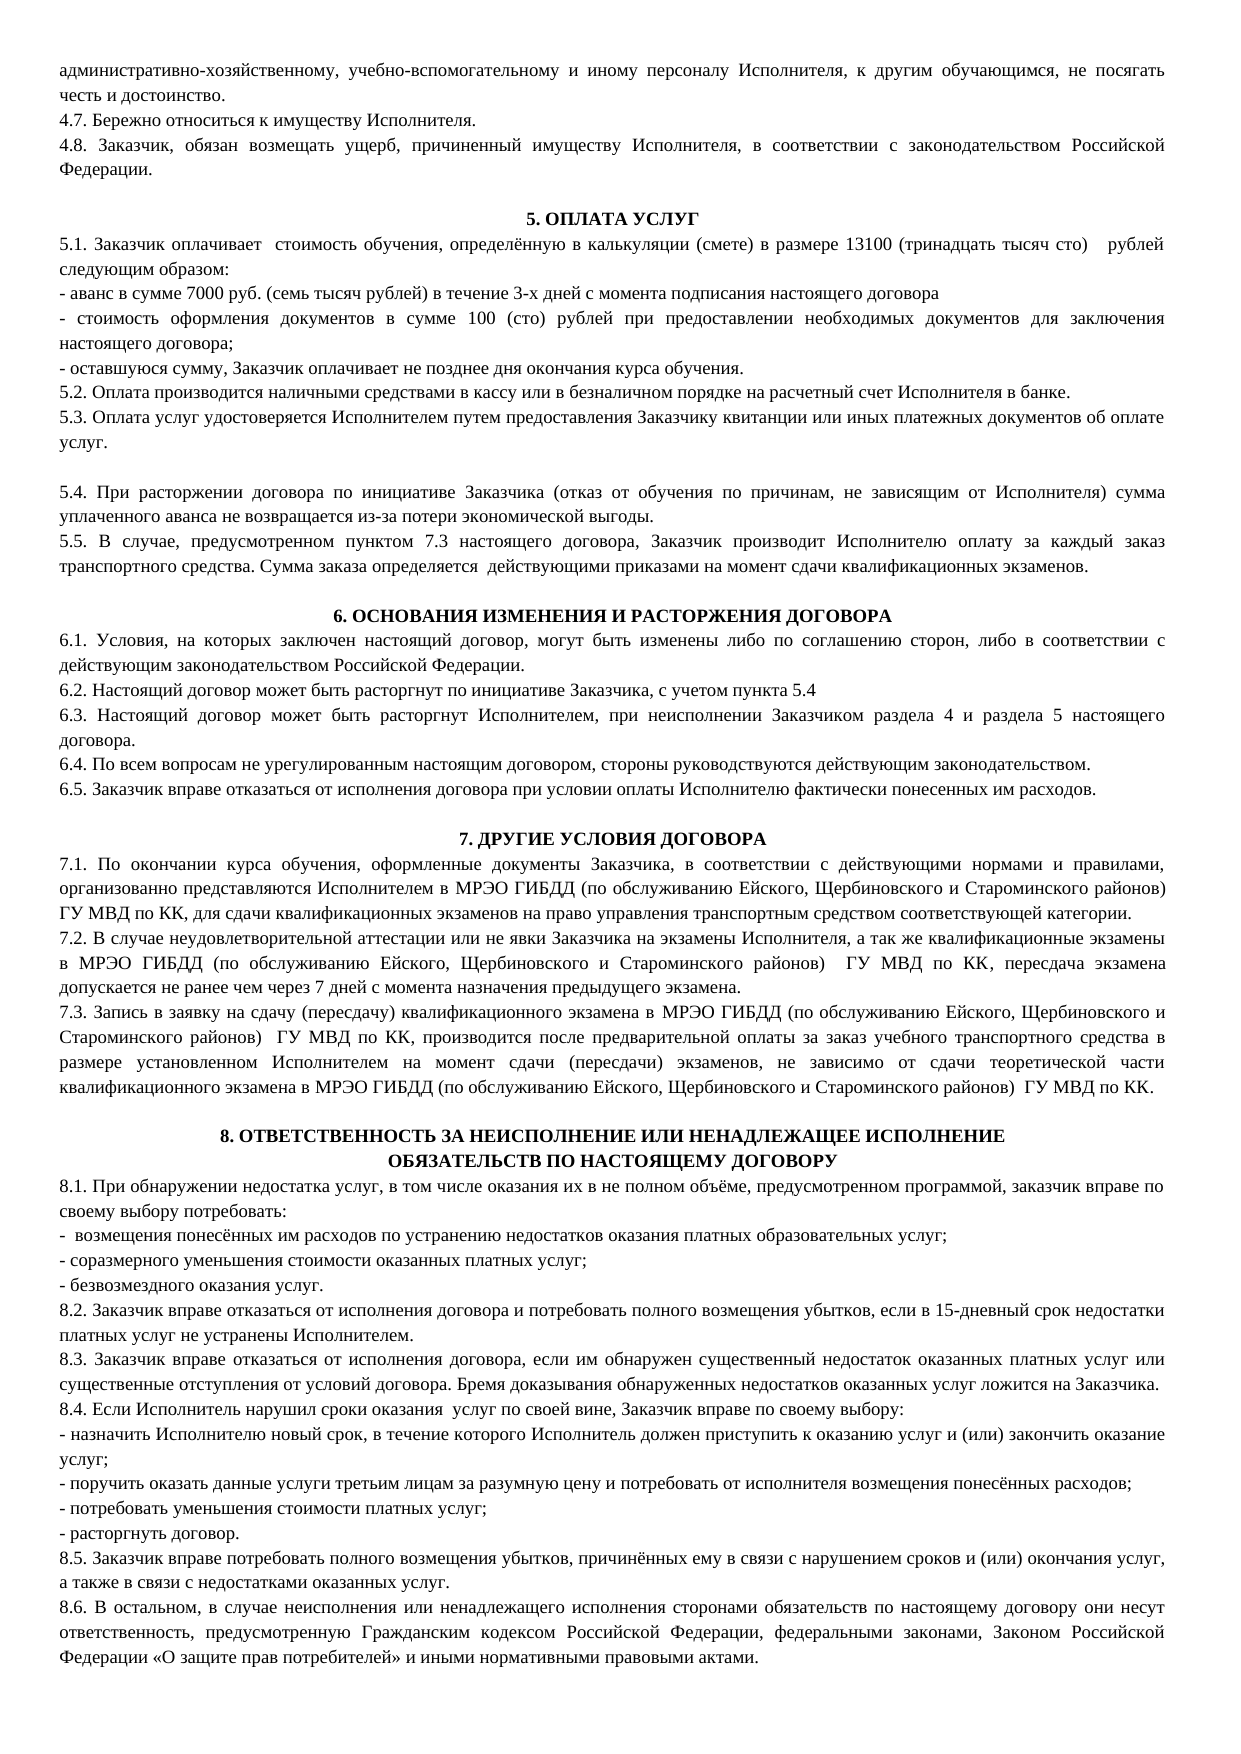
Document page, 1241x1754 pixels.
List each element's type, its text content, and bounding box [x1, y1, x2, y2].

text 5.2. Оплата производится наличными средствами в кассу или в безналичном порядке на расчетный счет Исполнителя в банке. [59, 381, 1167, 403]
text - назначить Исполнителю новый срок, в течение которого Исполнитель должен приступить к оказанию услуг и (или) закончить оказание услуг; [59, 1423, 1167, 1469]
text 6.2. Настоящий договор может быть расторгнут по инициативе Заказчика, с учетом пункта 5.4 [59, 679, 1167, 700]
text - аванс в сумме 7000 руб. (семь тысяч рублей) в течение 3-х дней с момента подписания настоящего договора [59, 282, 1167, 304]
text 8. ОТВЕТСТВЕННОСТЬ ЗА НЕИСПОЛНЕНИЕ ИЛИ НЕНАДЛЕЖАЩЕЕ ИСПОЛНЕНИЕ [59, 1125, 1167, 1147]
text 6.5. Заказчик вправе отказаться от исполнения договора при условии оплаты Исполнителю фактически понесенных им расходов. [59, 778, 1167, 799]
text - соразмерного уменьшения стоимости оказанных платных услуг; [59, 1249, 1167, 1271]
text 8.3. Заказчик вправе отказаться от исполнения договора, если им обнаружен существенный недостаток оказанных платных услуг или существенные отступления от условий договора. Бремя доказывания обнаруженных недостатков оказанных услуг ложится на Заказчика. [59, 1348, 1167, 1394]
text ОБЯЗАТЕЛЬСТВ ПО НАСТОЯЩЕМУ ДОГОВОРУ [59, 1150, 1167, 1171]
text 6.1. Условия, на которых заключен настоящий договор, могут быть изменены либо по соглашению сторон, либо в соответствии с действующим законодательством Российской Федерации. [59, 629, 1167, 676]
text 4.7. Бережно относиться к имуществу Исполнителя. [59, 109, 1167, 130]
text 8.5. Заказчик вправе потребовать полного возмещения убытков, причинённых ему в связи с нарушением сроков и (или) окончания услуг, а также в связи с недостатками оказанных услуг. [59, 1547, 1167, 1593]
text 8.4. Если Исполнитель нарушил сроки оказания услуг по своей вине, Заказчик вправе по своему выбору: [59, 1398, 1167, 1419]
text 8.1. При обнаружении недостатка услуг, в том числе оказания их в не полном объёме, предусмотренном программой, заказчик вправе по своему выбору потребовать: [59, 1175, 1167, 1221]
text - расторгнуть договор. [59, 1522, 1167, 1543]
text 7.1. По окончании курса обучения, оформленные документы Заказчика, в соответствии с действующими нормами и правилами, организованно представляются Исполнителем в МРЭО ГИБДД (по обслуживанию Ейского, Щербиновского и Староминского районов) ГУ МВД по КК, для сдачи квалификационных экзаменов на право управления транспортным средством соответствующей категории. [59, 852, 1167, 923]
text 5.3. Оплата услуг удостоверяется Исполнителем путем предоставления Заказчику квитанции или иных платежных документов об оплате услуг. [59, 406, 1167, 452]
text 6.4. По всем вопросам не урегулированным настоящим договором, стороны руководствуются действующим законодательством. [59, 753, 1167, 775]
text - стоимость оформления документов в сумме 100 (сто) рублей при предоставлении необходимых документов для заключения настоящего договора; [59, 307, 1167, 353]
text 5. ОПЛАТА УСЛУГ [59, 208, 1167, 229]
text - поручить оказать данные услуги третьим лицам за разумную цену и потребовать от исполнителя возмещения понесённых расходов; [59, 1472, 1167, 1494]
text 5.5. В случае, предусмотренном пунктом 7.3 настоящего договора, Заказчик производит Исполнителю оплату за каждый заказ транспортного средства. Сумма заказа определяется действующими приказами на момент сдачи квалификационных экзаменов. [59, 530, 1167, 576]
text - безвозмездного оказания услуг. [59, 1274, 1167, 1295]
text 7.3. Запись в заявку на сдачу (пересдачу) квалификационного экзамена в МРЭО ГИБДД (по обслуживанию Ейского, Щербиновского и Староминского районов) ГУ МВД по КК, производится после предварительной оплаты за заказ учебного транспортного средства в размере установленном Исполнителем на момент сдачи (пересдачи) экзаменов, не зависимо от сдачи теоретической части квалификационного экзамена в МРЭО ГИБДД (по обслуживанию Ейского, Щербиновского и Староминского районов) ГУ МВД по КК. [59, 1001, 1167, 1097]
text 4.8. Заказчик, обязан возмещать ущерб, причиненный имуществу Исполнителя, в соответствии с законодательством Российской Федерации. [59, 133, 1167, 180]
text 7. ДРУГИЕ УСЛОВИЯ ДОГОВОРА [59, 828, 1167, 849]
text 8.6. В остальном, в случае неисполнения или ненадлежащего исполнения сторонами обязательств по настоящему договору они несут ответственность, предусмотренную Гражданским кодексом Российской Федерации, федеральными законами, Законом Российской Федерации «О защите прав потребителей» и иными нормативными правовыми актами. [59, 1596, 1167, 1667]
text - возмещения понесённых им расходов по устранению недостатков оказания платных образовательных услуг; [59, 1224, 1167, 1246]
text - оставшуюся сумму, Заказчик оплачивает не позднее дня окончания курса обучения. [59, 357, 1167, 378]
text 7.2. В случае неудовлетворительной аттестации или не явки Заказчика на экзамены Исполнителя, а так же квалификационные экзамены в МРЭО ГИБДД (по обслуживанию Ейского, Щербиновского и Староминского районов) ГУ МВД по КК, пересдача экзамена допускается не ранее чем через 7 дней с момента назначения предыдущего экзамена. [59, 927, 1167, 998]
text 5.1. Заказчик оплачивает стоимость обучения, определённую в калькуляции (смете) в размере 13100 (тринадцать тысяч сто) рублей следующим образом: [59, 233, 1167, 279]
text 6.3. Настоящий договор может быть расторгнут Исполнителем, при неисполнении Заказчиком раздела 4 и раздела 5 настоящего договора. [59, 704, 1167, 750]
text 6. ОСНОВАНИЯ ИЗМЕНЕНИЯ И РАСТОРЖЕНИЯ ДОГОВОРА [59, 604, 1167, 626]
text 8.2. Заказчик вправе отказаться от исполнения договора и потребовать полного возмещения убытков, если в 15-дневный срок недостатки платных услуг не устранены Исполнителем. [59, 1299, 1167, 1345]
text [59, 59, 1167, 105]
text - потребовать уменьшения стоимости платных услуг; [59, 1497, 1167, 1518]
text 5.4. При расторжении договора по инициативе Заказчика (отказ от обучения по причинам, не зависящим от Исполнителя) сумма уплаченного аванса не возвращается из-за потери экономической выгоды. [59, 481, 1167, 527]
